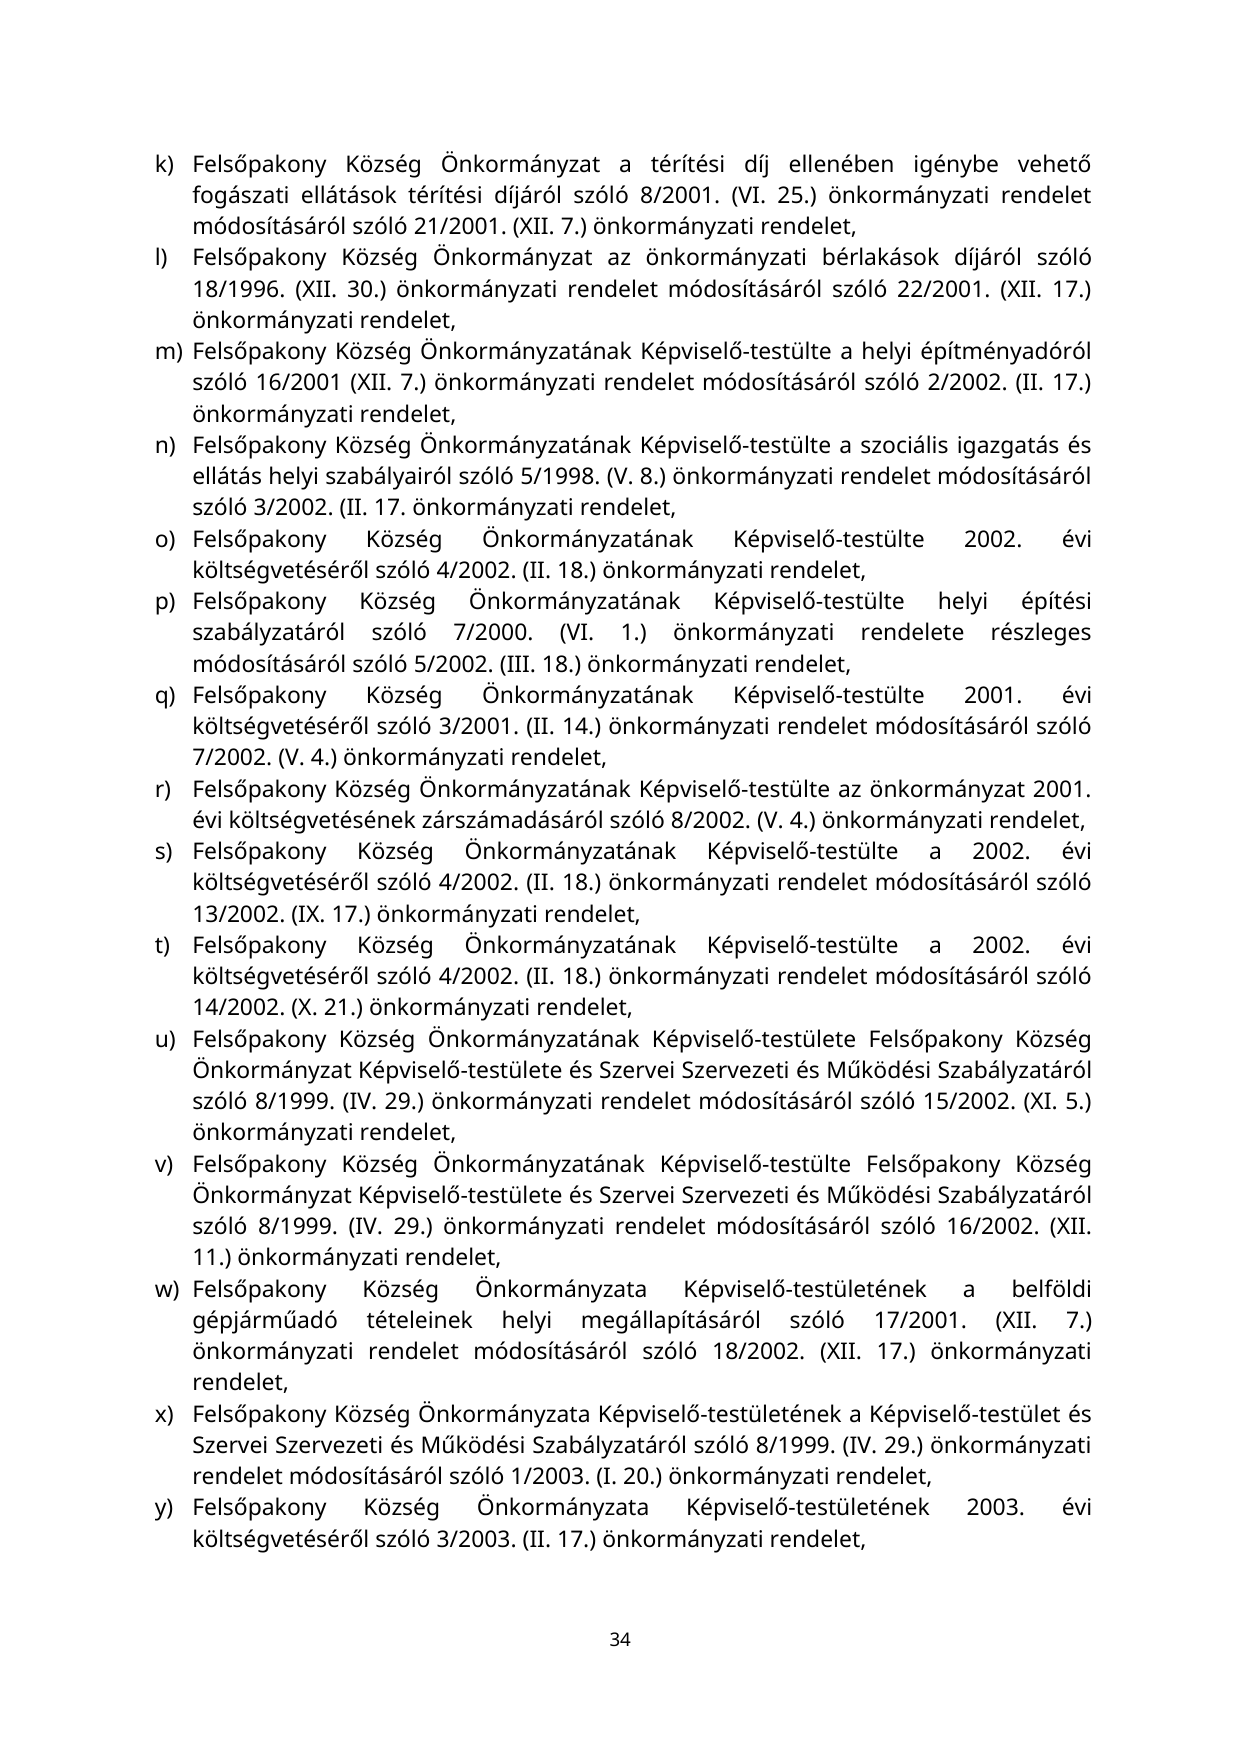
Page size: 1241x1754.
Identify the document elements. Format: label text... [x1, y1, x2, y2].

list Felsőpakony Község Önkormányzata Képviselő-testületének a Képviselő-testület és Szervei Szervezeti és Működési Szabályzatáról szóló 8/1999. (IV. 29.) önkormányzati rendelet módosításáról szóló 1/2003. (I. 20.) önkormányzati rendelet, [154, 1398, 1093, 1491]
list Felsőpakony Község Önkormányzata Képviselő-testületének a belföldi gépjárműadó tételeinek helyi megállapításáról szóló 17/2001. (XII. 7.) önkormányzati rendelet módosításáról szóló 18/2002. (XII. 17.) önkormányzati rendelet, [154, 1273, 1093, 1398]
list Felsőpakony Község Önkormányzat az önkormányzati bérlakások díjáról szóló 18/1996. (XII. 30.) önkormányzati rendelet módosításáról szóló 22/2001. (XII. 17.) önkormányzati rendelet, [154, 241, 1093, 335]
list Felsőpakony Község Önkormányzata Képviselő-testületének 2003. évi költségvetéséről szóló 3/2003. (II. 17.) önkormányzati rendelet, [154, 1491, 1093, 1554]
list Felsőpakony Község Önkormányzatának Képviselő-testülte a helyi építményadóról szóló 16/2001 (XII. 7.) önkormányzati rendelet módosításáról szóló 2/2002. (II. 17.) önkormányzati rendelet, [154, 335, 1093, 429]
list Felsőpakony Község Önkormányzatának Képviselő-testülete Felsőpakony Község Önkormányzat Képviselő-testülete és Szervei Szervezeti és Működési Szabályzatáról szóló 8/1999. (IV. 29.) önkormányzati rendelet módosításáról szóló 15/2002. (XI. 5.) önkormányzati rendelet, [154, 1023, 1093, 1148]
list Felsőpakony Község Önkormányzatának Képviselő-testülte 2001. évi költségvetéséről szóló 3/2001. (II. 14.) önkormányzati rendelet módosításáról szóló 7/2002. (V. 4.) önkormányzati rendelet, [154, 679, 1093, 773]
list Felsőpakony Község Önkormányzatának Képviselő-testülte a 2002. évi költségvetéséről szóló 4/2002. (II. 18.) önkormányzati rendelet módosításáról szóló 13/2002. (IX. 17.) önkormányzati rendelet, [154, 835, 1093, 929]
list Felsőpakony Község Önkormányzatának Képviselő-testülte a 2002. évi költségvetéséről szóló 4/2002. (II. 18.) önkormányzati rendelet módosításáról szóló 14/2002. (X. 21.) önkormányzati rendelet, [154, 929, 1093, 1023]
list Felsőpakony Község Önkormányzat a térítési díj ellenében igénybe vehető fogászati ellátások térítési díjáról szóló 8/2001. (VI. 25.) önkormányzati rendelet módosításáról szóló 21/2001. (XII. 7.) önkormányzati rendelet, [154, 148, 1093, 241]
list Felsőpakony Község Önkormányzatának Képviselő-testülte Felsőpakony Község Önkormányzat Képviselő-testülete és Szervei Szervezeti és Működési Szabályzatáról szóló 8/1999. (IV. 29.) önkormányzati rendelet módosításáról szóló 16/2002. (XII. 11.) önkormányzati rendelet, [154, 1148, 1093, 1273]
list Felsőpakony Község Önkormányzatának Képviselő-testülte az önkormányzat 2001. évi költségvetésének zárszámadásáról szóló 8/2002. (V. 4.) önkormányzati rendelet, [154, 773, 1093, 835]
list Felsőpakony Község Önkormányzatának Képviselő-testülte a szociális igazgatás és ellátás helyi szabályairól szóló 5/1998. (V. 8.) önkormányzati rendelet módosításáról szóló 3/2002. (II. 17. önkormányzati rendelet, [154, 429, 1093, 523]
list Felsőpakony Község Önkormányzatának Képviselő-testülte 2002. évi költségvetéséről szóló 4/2002. (II. 18.) önkormányzati rendelet, [154, 523, 1093, 585]
list Felsőpakony Község Önkormányzatának Képviselő-testülte helyi építési szabályzatáról szóló 7/2000. (VI. 1.) önkormányzati rendelete részleges módosításáról szóló 5/2002. (III. 18.) önkormányzati rendelet, [154, 585, 1093, 679]
